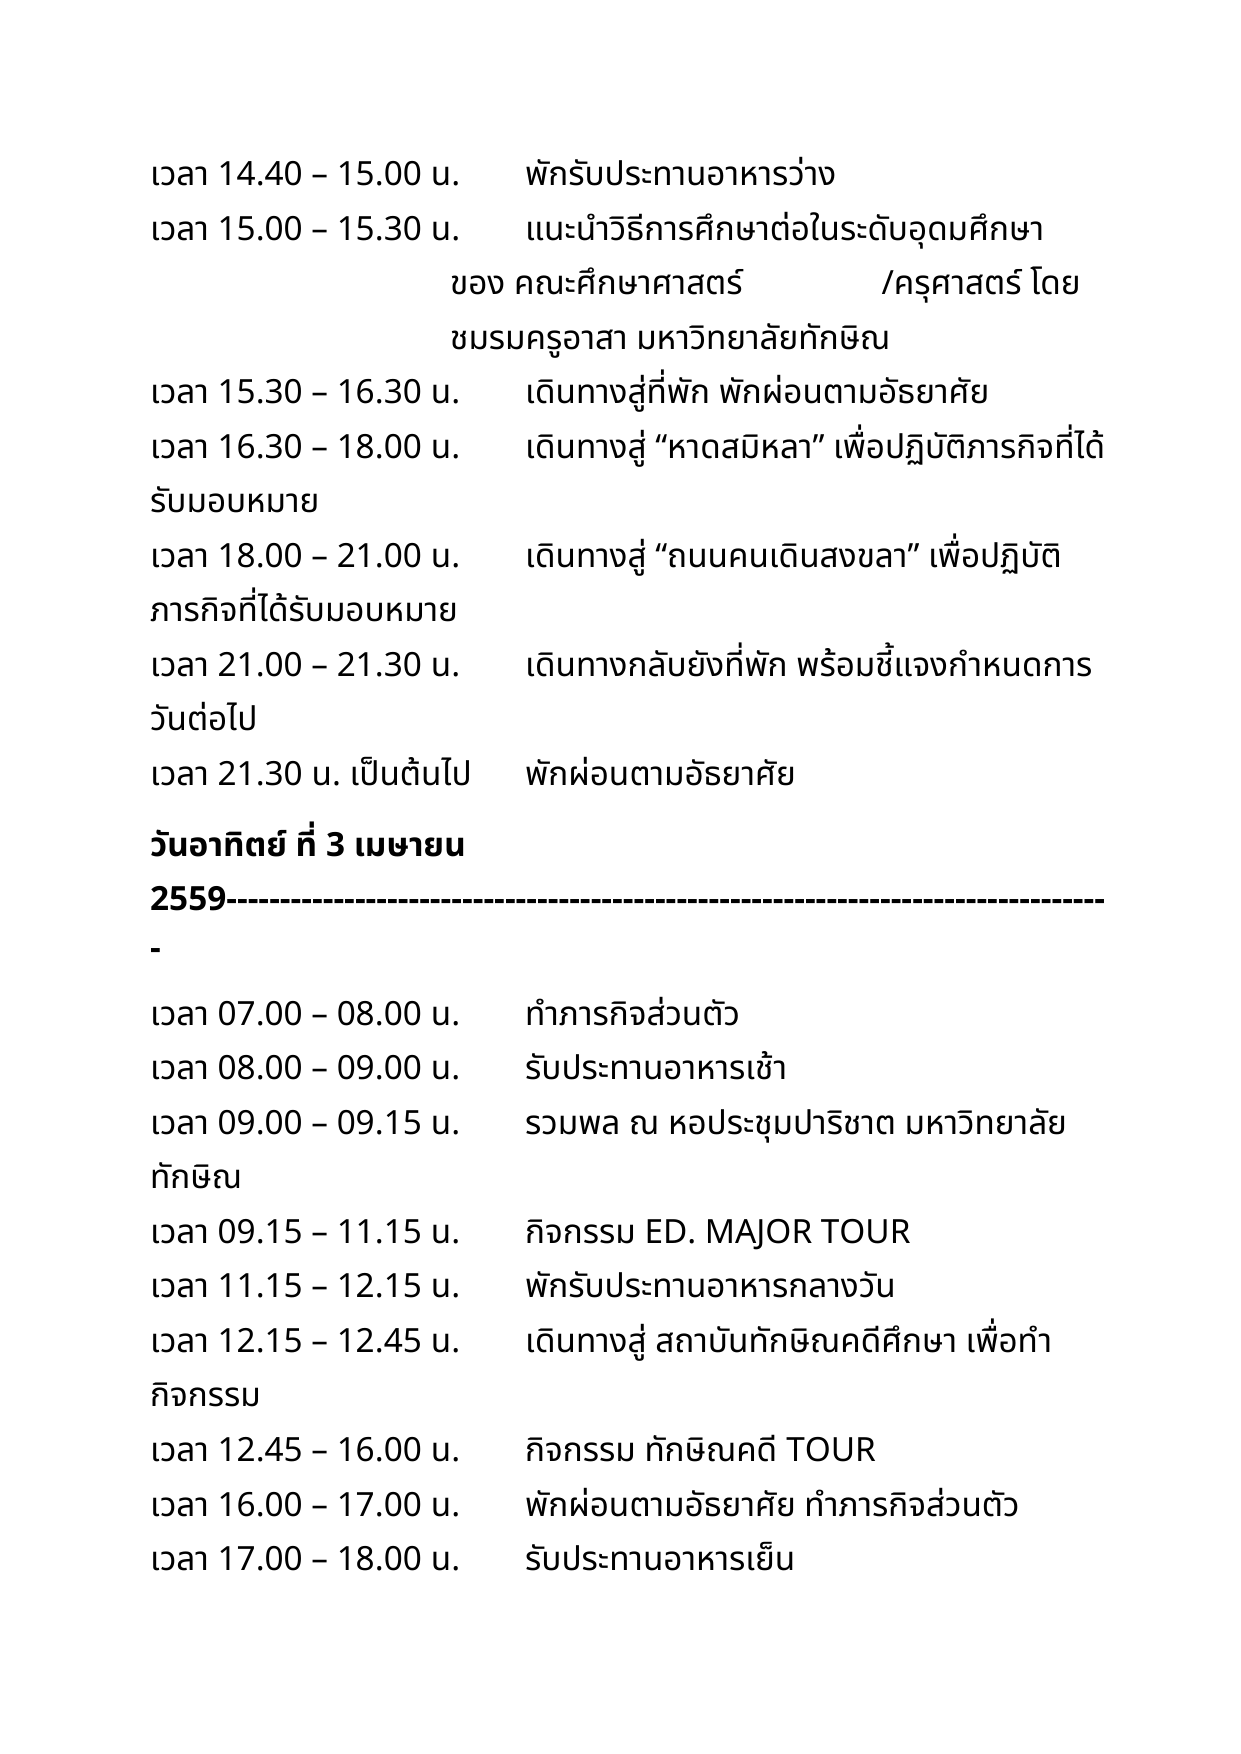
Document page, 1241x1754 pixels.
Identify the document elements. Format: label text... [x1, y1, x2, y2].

text เวลา 15.30 – 16.30 น. เดินทางสู่ที่พัก พักผ่อนตามอัธยาศัย [150, 368, 1106, 419]
text เวลา 16.30 – 18.00 น. เดินทางสู่ “หาดสมิหลา” เพื่อปฏิบัติภารกิจที่ได้รับมอบหมาย [150, 423, 1106, 528]
text เวลา 15.00 – 15.30 น. แนะนำวิธีการศึกษาต่อในระดับอุดมศึกษา ของ คณะศึกษาศาสตร์ /ครุศาสตร์ โดย ชมรมครูอาสา มหาวิทยาลัยทักษิณ [150, 204, 1106, 364]
text เวลา 14.40 – 15.00 น. พักรับประทานอาหารว่าง [150, 150, 1106, 201]
text เวลา 16.00 – 17.00 น. พักผ่อนตามอัธยาศัย ทำภารกิจส่วนตัว [150, 1480, 1106, 1531]
text เวลา 12.45 – 16.00 น. กิจกรรม ทักษิณคดี TOUR [150, 1426, 1106, 1476]
text เวลา 21.00 – 21.30 น. เดินทางกลับยังที่พัก พร้อมชี้แจงกำหนดการวันต่อไป [150, 641, 1106, 746]
text เวลา 11.15 – 12.15 น. พักรับประทานอาหารกลางวัน [150, 1262, 1106, 1313]
text เวลา 12.15 – 12.45 น. เดินทางสู่ สถาบันทักษิณคดีศึกษา เพื่อทำกิจกรรม [150, 1317, 1106, 1422]
text เวลา 08.00 – 09.00 น. รับประทานอาหารเช้า [150, 1044, 1106, 1095]
text เวลา 09.15 – 11.15 น. กิจกรรม ED. MAJOR TOUR [150, 1208, 1106, 1258]
text เวลา 09.00 – 09.15 น. รวมพล ณ หอประชุมปาริชาต มหาวิทยาลัยทักษิณ [150, 1099, 1106, 1204]
text เวลา 17.00 – 18.00 น. รับประทานอาหารเย็น [150, 1535, 1106, 1586]
text เวลา 07.00 – 08.00 น. ทำภารกิจส่วนตัว [150, 989, 1106, 1040]
text เวลา 21.30 น. เป็นต้นไป พักผ่อนตามอัธยาศัย [150, 749, 1106, 800]
text วันอาทิตย์ ที่ 3 เมษายน 2559----------------------------------------------------------------------------------- [150, 821, 1106, 969]
text เวลา 18.00 – 21.00 น. เดินทางสู่ “ถนนคนเดินสงขลา” เพื่อปฏิบัติภารกิจที่ได้รับมอบหมาย [150, 532, 1106, 637]
